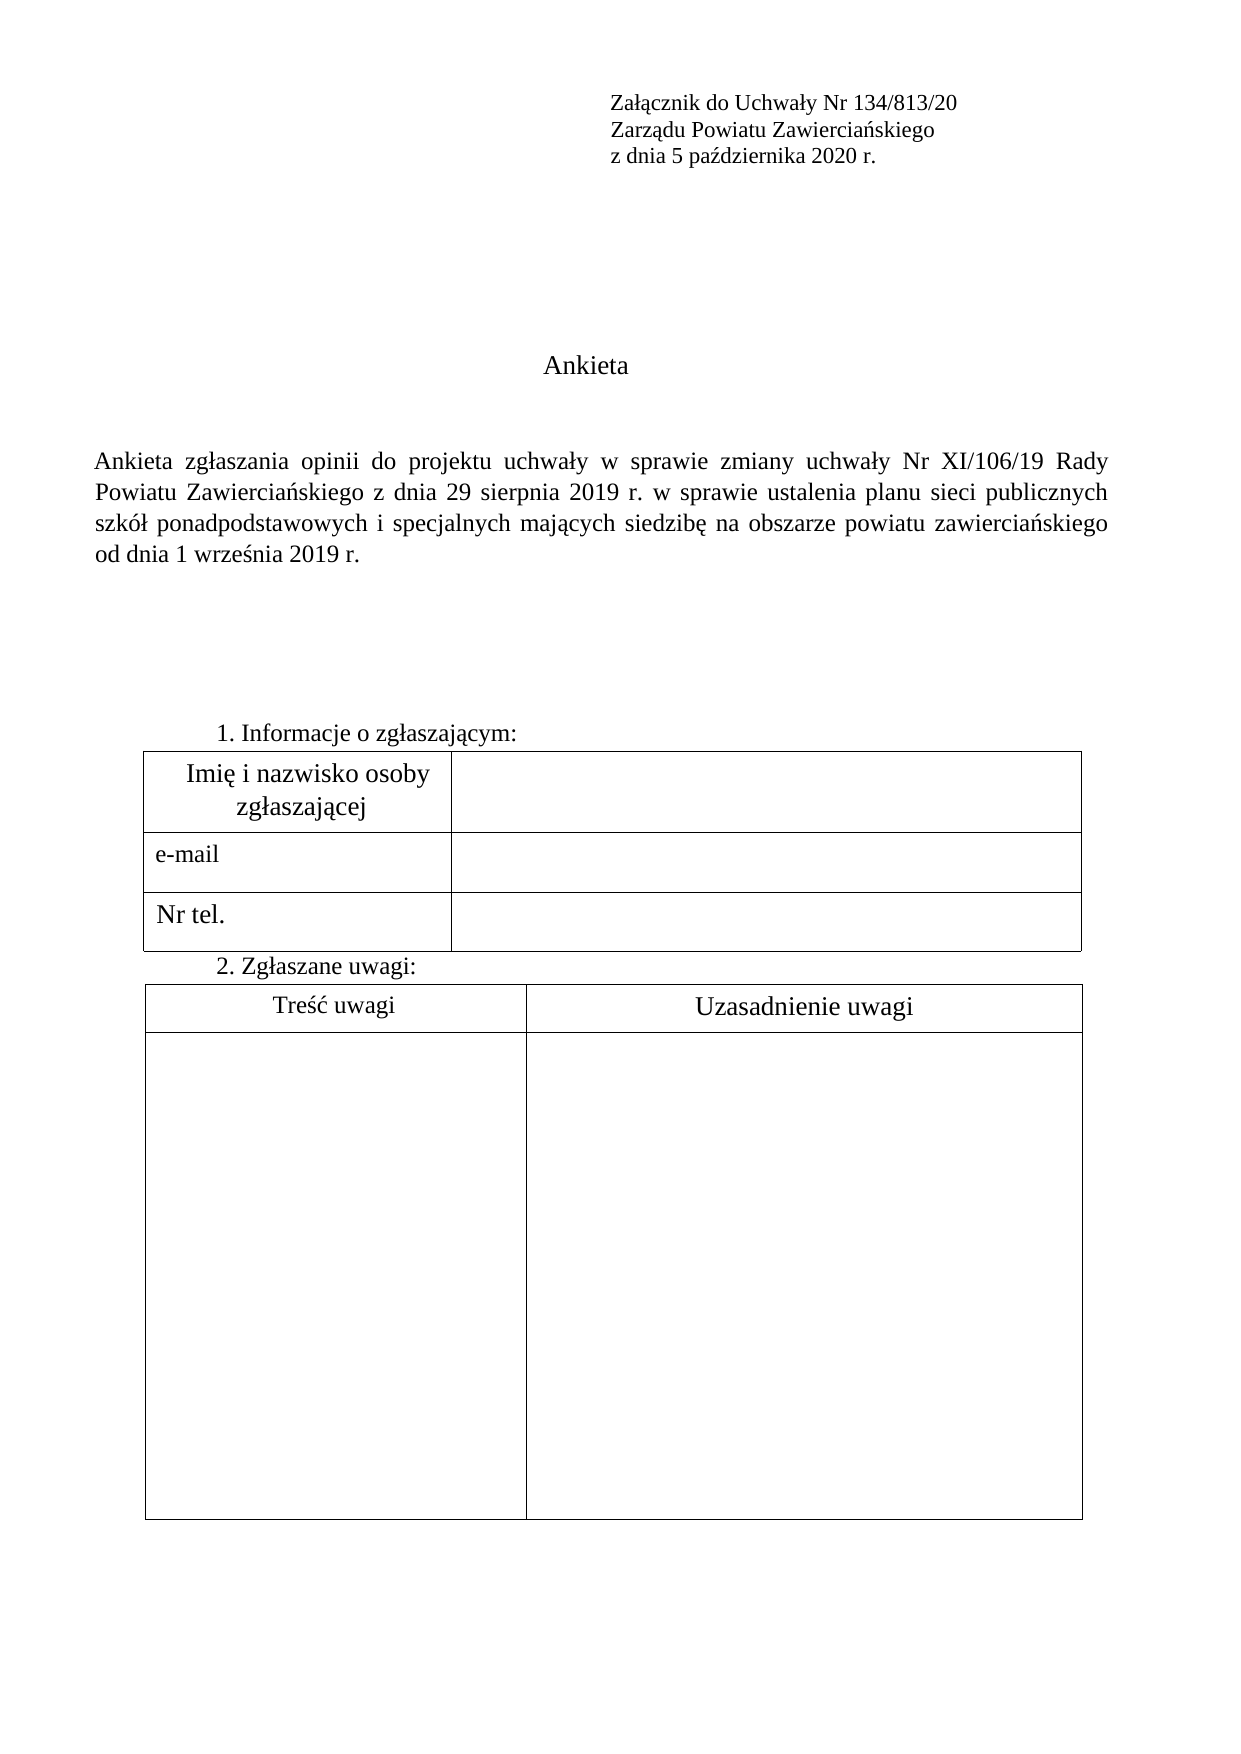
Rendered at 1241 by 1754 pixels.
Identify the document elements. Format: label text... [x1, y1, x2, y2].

text 2. Zgłaszane uwagi: [216, 951, 1110, 980]
table_header [452, 752, 1081, 832]
table_cell [146, 1033, 526, 1519]
text Załącznik do Uchwały Nr 134/813/20 Zarządu Powiatu Zawierciańskiego z dnia 5 października 2020 r. [610, 89, 993, 168]
table_header Treść uwagi [146, 985, 526, 1032]
text Ankieta zgłaszania opinii do projektu uchwały w sprawie zmiany uchwały Nr XI/106/19 Rady Powiatu Zawierciańskiego z dnia 29 sierpnia 2019 r. w sprawie ustalenia planu sieci publicznych szkół ponadpodstawowych i specjalnych mających siedzibę na obszarze powiatu zawierciańskiego od dnia 1 września 2019 r. [94, 446, 1109, 568]
table_header Uzasadnienie uwagi [527, 985, 1082, 1032]
table_cell [452, 893, 1081, 951]
table_cell [452, 833, 1081, 892]
table_cell e-mail [144, 833, 451, 892]
text 1. Informacje o zgłaszającym: [216, 718, 1110, 747]
table_cell [527, 1033, 1082, 1519]
text Ankieta [94, 349, 1077, 380]
table_header Imię i nazwisko osoby zgłaszającej [144, 752, 451, 832]
table_cell Nr tel. [144, 893, 451, 951]
